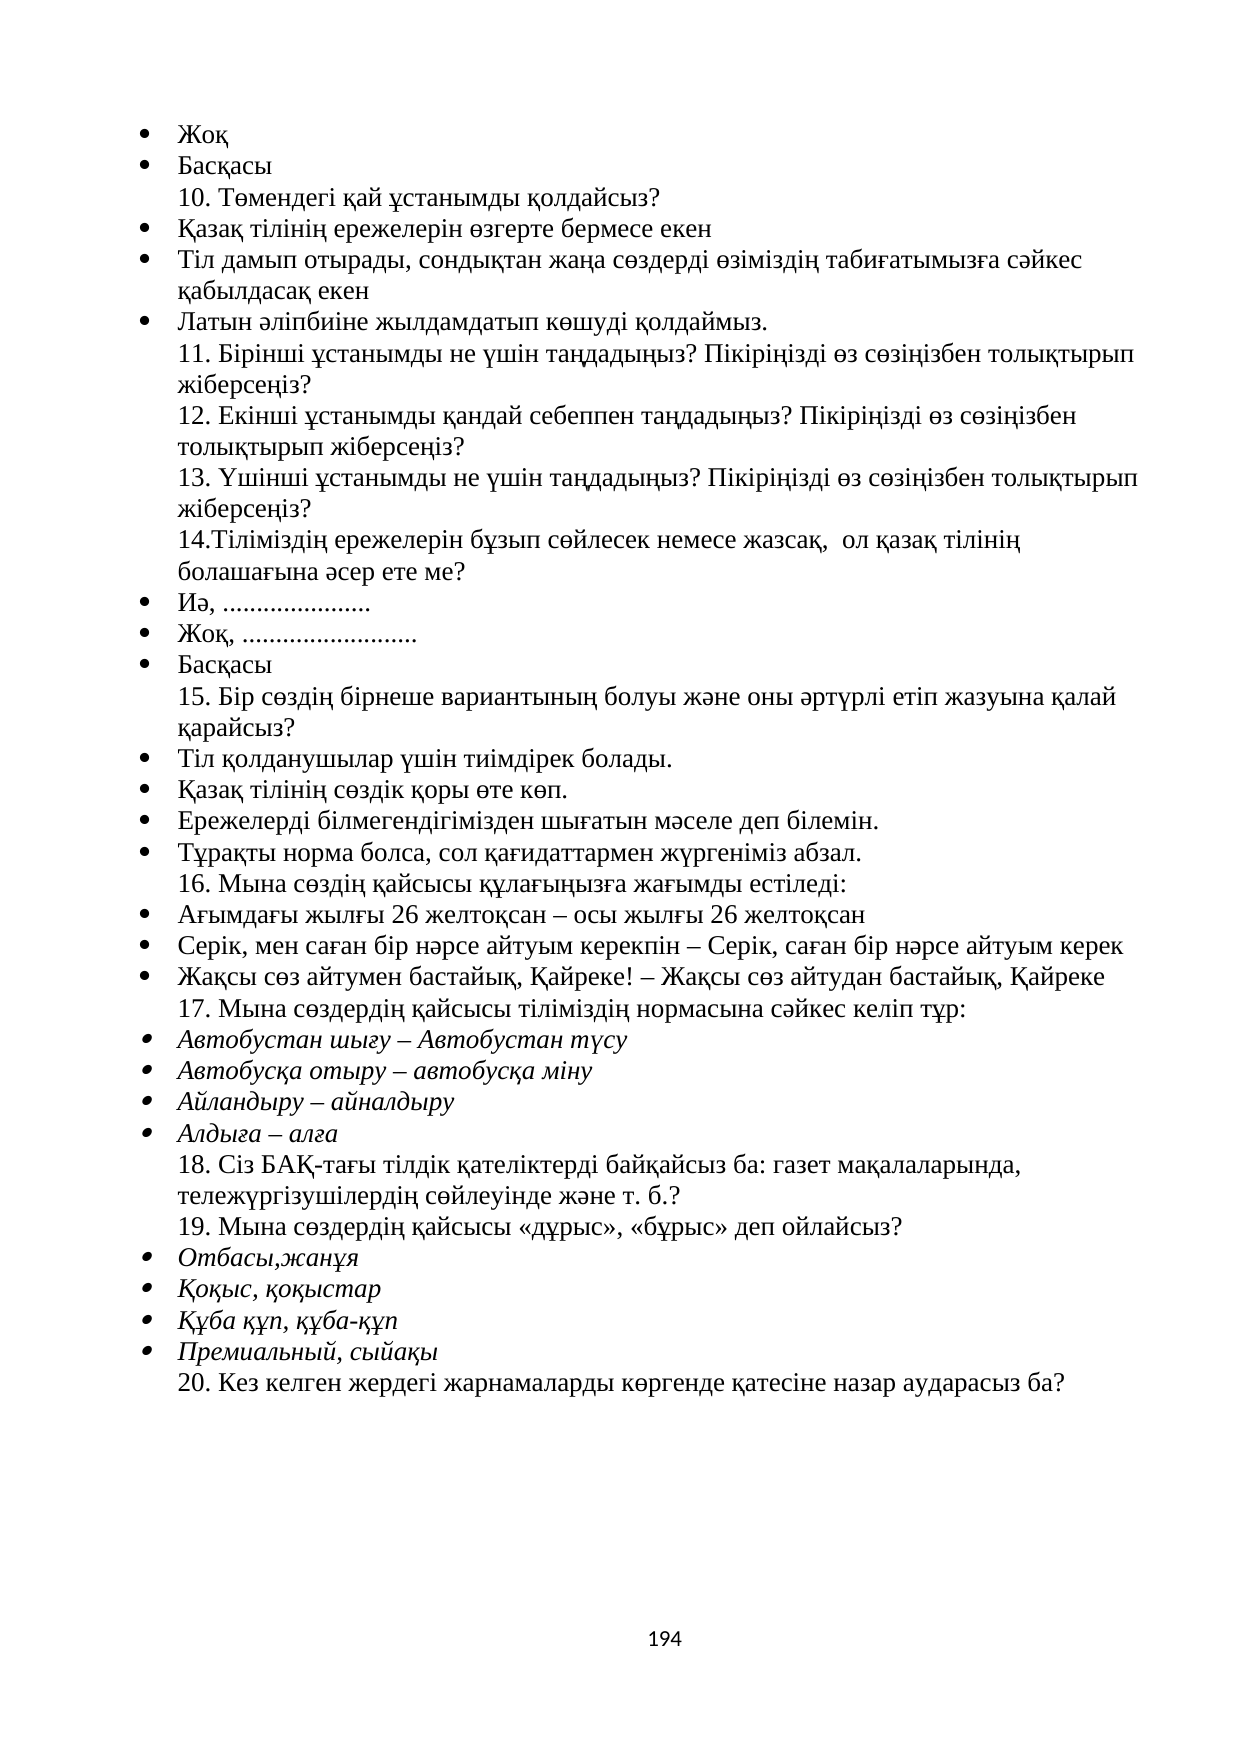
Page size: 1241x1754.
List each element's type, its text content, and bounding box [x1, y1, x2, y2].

text 10. Төмендегі қай ұстанымды қолдайсыз? [177, 181, 1152, 212]
text 17. Мына сөздердің қайсысы тіліміздің нормасына сәйкес келіп тұр: [177, 992, 1152, 1023]
list Басқасы [140, 648, 1152, 679]
text 20. Кез келген жердегі жарнамаларды көргенде қатесіне назар аударасыз ба? [177, 1366, 1152, 1397]
list Ережелерді білмегендігімізден шығатын мәселе деп білемін. [140, 804, 1152, 836]
list Автобусқа отыру – автобусқа міну [140, 1054, 1152, 1085]
list Жоқ, .......................... [140, 617, 1152, 648]
list Айландыру – айналдыру [140, 1085, 1152, 1117]
list Алдыға – алға [140, 1117, 1152, 1148]
list Жақсы сөз айтумен бастайық, Қайреке! – Жақсы сөз айтудан бастайық, Қайреке [140, 961, 1152, 992]
list Жоқ [140, 118, 1152, 149]
list Автобустан шығу – Автобустан түсу [140, 1023, 1152, 1054]
text 13. Үшінші ұстанымды не үшін таңдадыңыз? Пікіріңізді өз сөзіңізбен толықтырып жіберсеңіз? [177, 461, 1152, 523]
list Латын әліпбиіне жылдамдатып көшуді қолдаймыз. [140, 305, 1152, 337]
list Премиальный, сыйақы [140, 1335, 1152, 1366]
list Қазақ тілінің сөздік қоры өте көп. [140, 773, 1152, 804]
list Тіл дамып отырады, сондықтан жаңа сөздерді өзіміздің табиғатымызға сәйкес қабылдасақ екен [140, 243, 1152, 305]
list Басқасы [140, 149, 1152, 181]
list Қоқыс, қоқыстар [140, 1273, 1152, 1304]
list Отбасы,жанұя [140, 1241, 1152, 1273]
text 16. Мына сөздің қайсысы құлағыңызға жағымды естіледі: [177, 867, 1152, 898]
text 15. Бір сөздің бірнеше вариантының болуы және оны әртүрлі етіп жазуына қалай қарайсыз? [177, 679, 1152, 742]
list Серік, мен саған бір нәрсе айтуым керекпін – Серік, саған бір нәрсе айтуым керек [140, 929, 1152, 961]
list Иә, ...................... [140, 586, 1152, 617]
list Қазақ тілінің ережелерін өзгерте бермесе екен [140, 212, 1152, 243]
text 11. Бірінші ұстанымды не үшін таңдадыңыз? Пікіріңізді өз сөзіңізбен толықтырып жіберсеңіз? [177, 337, 1152, 399]
text 18. Сіз БАҚ-тағы тілдік қателіктерді байқайсыз ба: газет мақалаларында, тележүргізушілердің сөйлеуінде және т. б.? [177, 1148, 1152, 1210]
list Тұрақты норма болса, сол қағидаттармен жүргеніміз абзал. [140, 836, 1152, 867]
text 19. Мына сөздердің қайсысы «дұрыс», «бұрыс» деп ойлайсыз? [177, 1210, 1152, 1241]
text 12. Екінші ұстанымды қандай себеппен таңдадыңыз? Пікіріңізді өз сөзіңізбен толықтырып жіберсеңіз? [177, 399, 1152, 461]
list Тіл қолданушылар үшін тиімдірек болады. [140, 742, 1152, 773]
text 14.Тіліміздің ережелерін бұзып сөйлесек немесе жазсақ, ол қазақ тілінің болашағына әсер ете ме? [177, 523, 1152, 586]
list Құба құп, құба-құп [140, 1304, 1152, 1335]
list Ағымдағы жылғы 26 желтоқсан – осы жылғы 26 желтоқсан [140, 898, 1152, 929]
